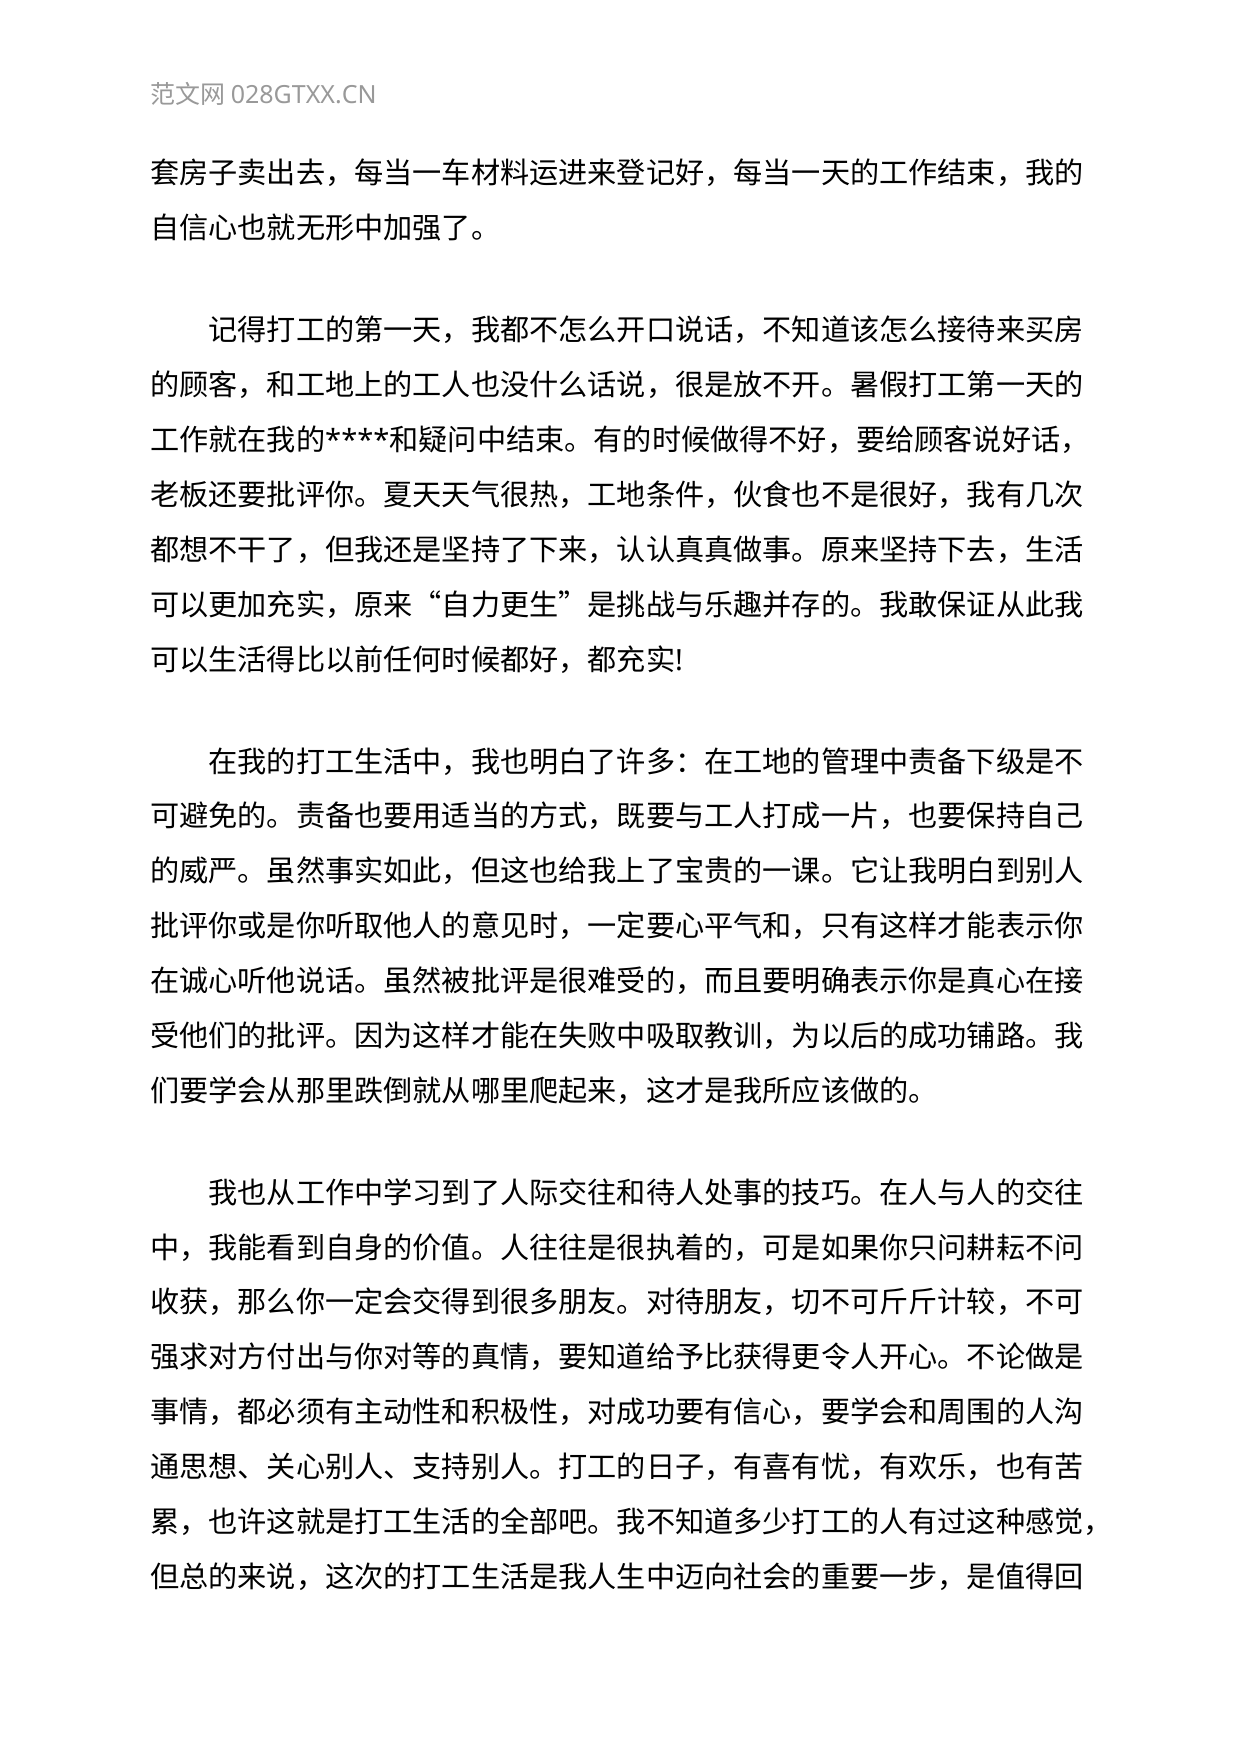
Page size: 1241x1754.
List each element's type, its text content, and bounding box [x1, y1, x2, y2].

text 记得打工的第一天，我都不怎么开口说话，不知道该怎么接待来买房的顾客，和工地上的工人也没什么话说，很是放不开。暑假打工第一天的工作就在我的****和疑问中结束。有的时候做得不好，要给顾客说好话，老板还要批评你。夏天天气很热，工地条件，伙食也不是很好，我有几次都想不干了，但我还是坚持了下来，认认真真做事。原来坚持下去，生活可以更加充实，原来“自力更生”是挑战与乐趣并存的。我敢保证从此我可以生活得比以前任何时候都好，都充实! [150, 307, 1090, 678]
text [150, 1169, 1090, 1596]
text 在我的打工生活中，我也明白了许多：在工地的管理中责备下级是不可避免的。责备也要用适当的方式，既要与工人打成一片，也要保持自己的威严。虽然事实如此，但这也给我上了宝贵的一课。它让我明白到别人批评你或是你听取他人的意见时，一定要心平气和，只有这样才能表示你在诚心听他说话。虽然被批评是很难受的，而且要明确表示你是真心在接受他们的批评。因为这样才能在失败中吸取教训，为以后的成功铺路。我们要学会从那里跌倒就从哪里爬起来，这才是我所应该做的。 [150, 738, 1090, 1110]
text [150, 150, 1090, 247]
